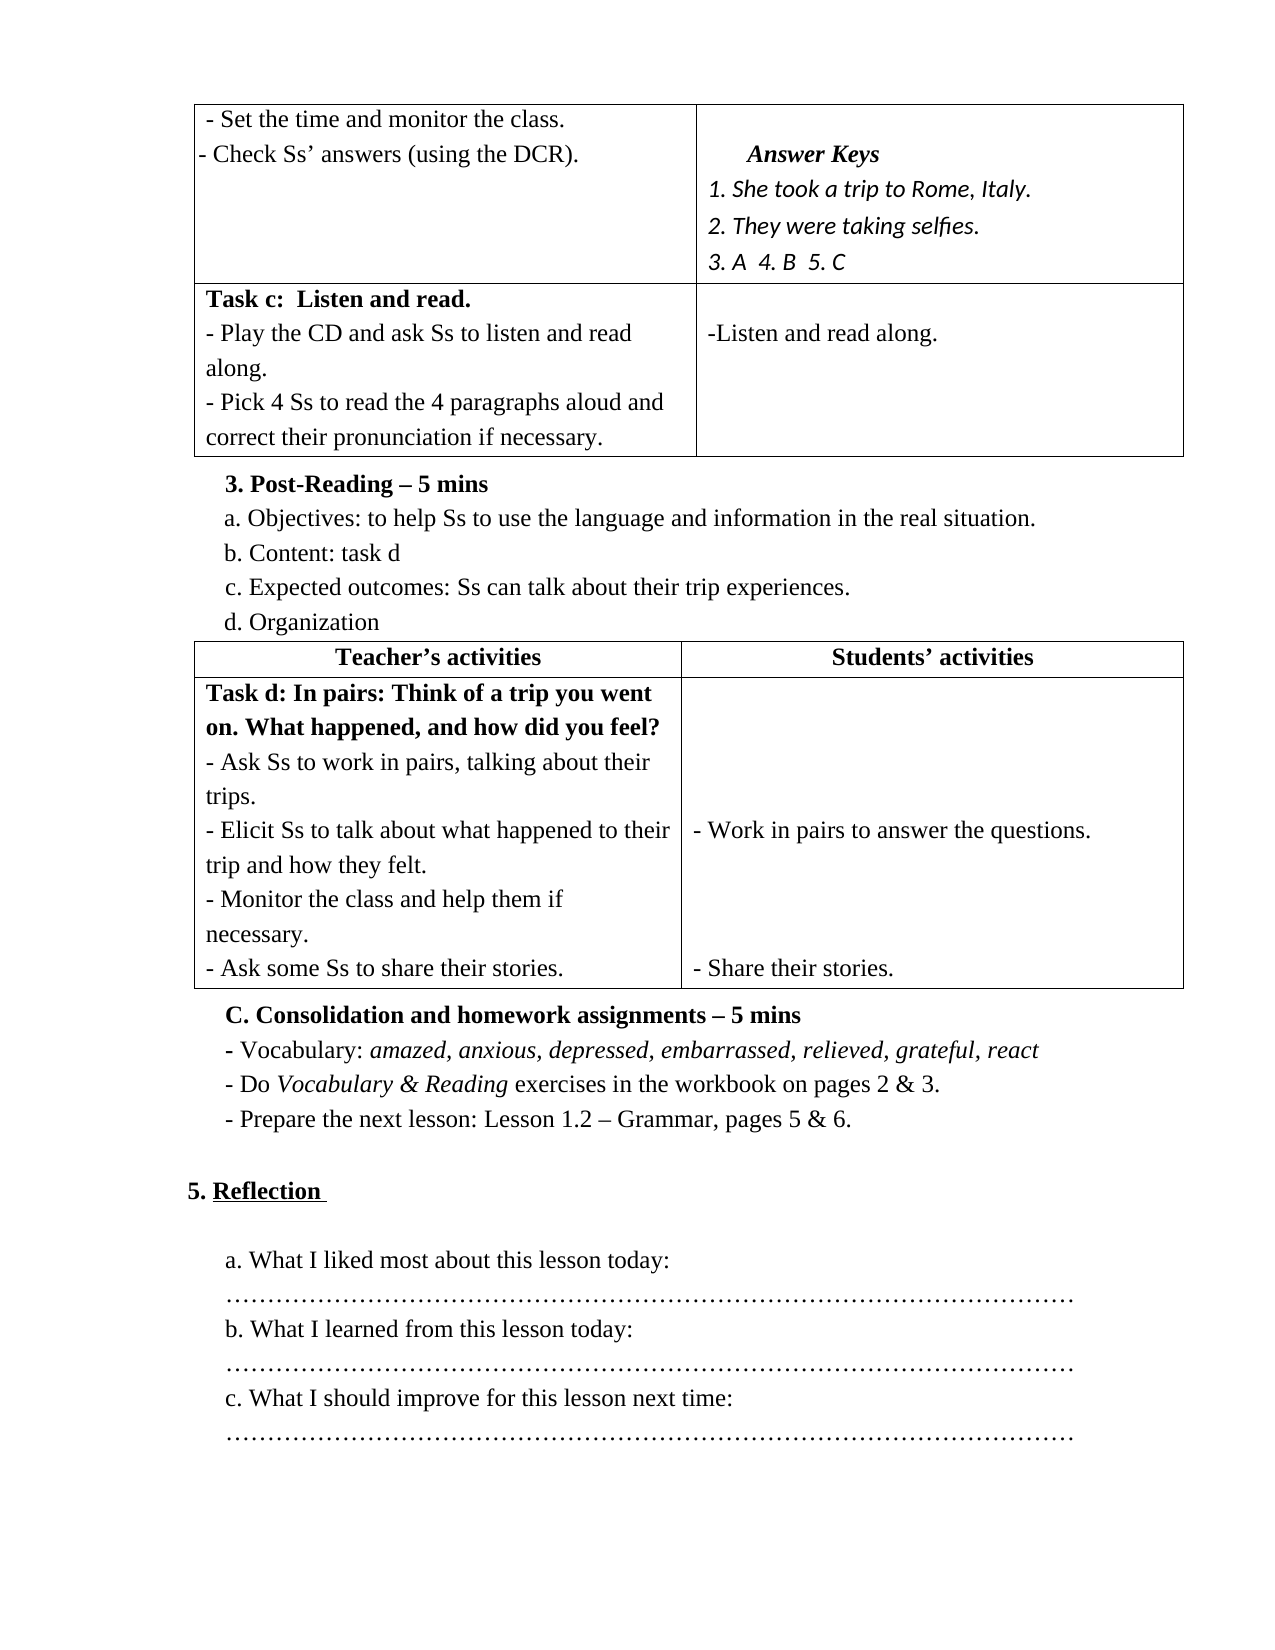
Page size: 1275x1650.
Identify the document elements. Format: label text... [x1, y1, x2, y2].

table_cell - Work in pairs to answer the questions. - Share their stories. [682, 678, 1183, 988]
list ………………………………………………………………………………………… [225, 1348, 1152, 1377]
table_header Students’ activities [682, 642, 1183, 677]
table_cell Task c: Listen and read. - Play the CD and ask Ss to listen and read along. - Pick 4 Ss to read the 4 paragraphs aloud and correct their pronunciation if necessary. [195, 284, 696, 456]
table_cell -Listen and read along. [697, 284, 1183, 456]
text 3. Post-Reading – 5 mins [225, 469, 1152, 497]
text C. Consolidation and homework assignments – 5 mins [225, 1001, 1152, 1029]
text - Prepare the next lesson: Lesson 1.2 – Grammar, pages 5 & 6. [150, 1104, 1152, 1133]
list b. What I learned from this lesson today: [225, 1314, 1152, 1342]
text - Vocabulary: amazed, anxious, depressed, embarrassed, relieved, grateful, react [150, 1035, 1182, 1064]
text a. What I liked most about this lesson today: [225, 1245, 1152, 1273]
list ………………………………………………………………………………………… [225, 1417, 1152, 1446]
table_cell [195, 105, 696, 283]
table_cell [697, 105, 1183, 283]
list ………………………………………………………………………………………… [225, 1279, 1152, 1308]
list - Do Vocabulary & Reading exercises in the workbook on pages 2 & 3. [150, 1069, 1152, 1098]
text 5. Reflection [187, 1176, 1152, 1204]
text c. Expected outcomes: Ss can talk about their trip experiences. [224, 572, 1152, 601]
table_header Teacher’s activities [195, 642, 681, 677]
text d. Organization [224, 607, 1152, 635]
text c. What I should improve for this lesson next time: [225, 1383, 1152, 1411]
text b. Content: task d [224, 538, 1152, 566]
text a. Objectives: to help Ss to use the language and information in the real situation. [224, 503, 1152, 532]
table_cell Task d: In pairs: Think of a trip you went on. What happened, and how did you feel? - Ask Ss to work in pairs, talking about their trips. - Elicit Ss to talk about what happened to their trip and how they felt. - Monitor the class and help them if necessary. - Ask some Ss to share their stories. [195, 678, 681, 988]
